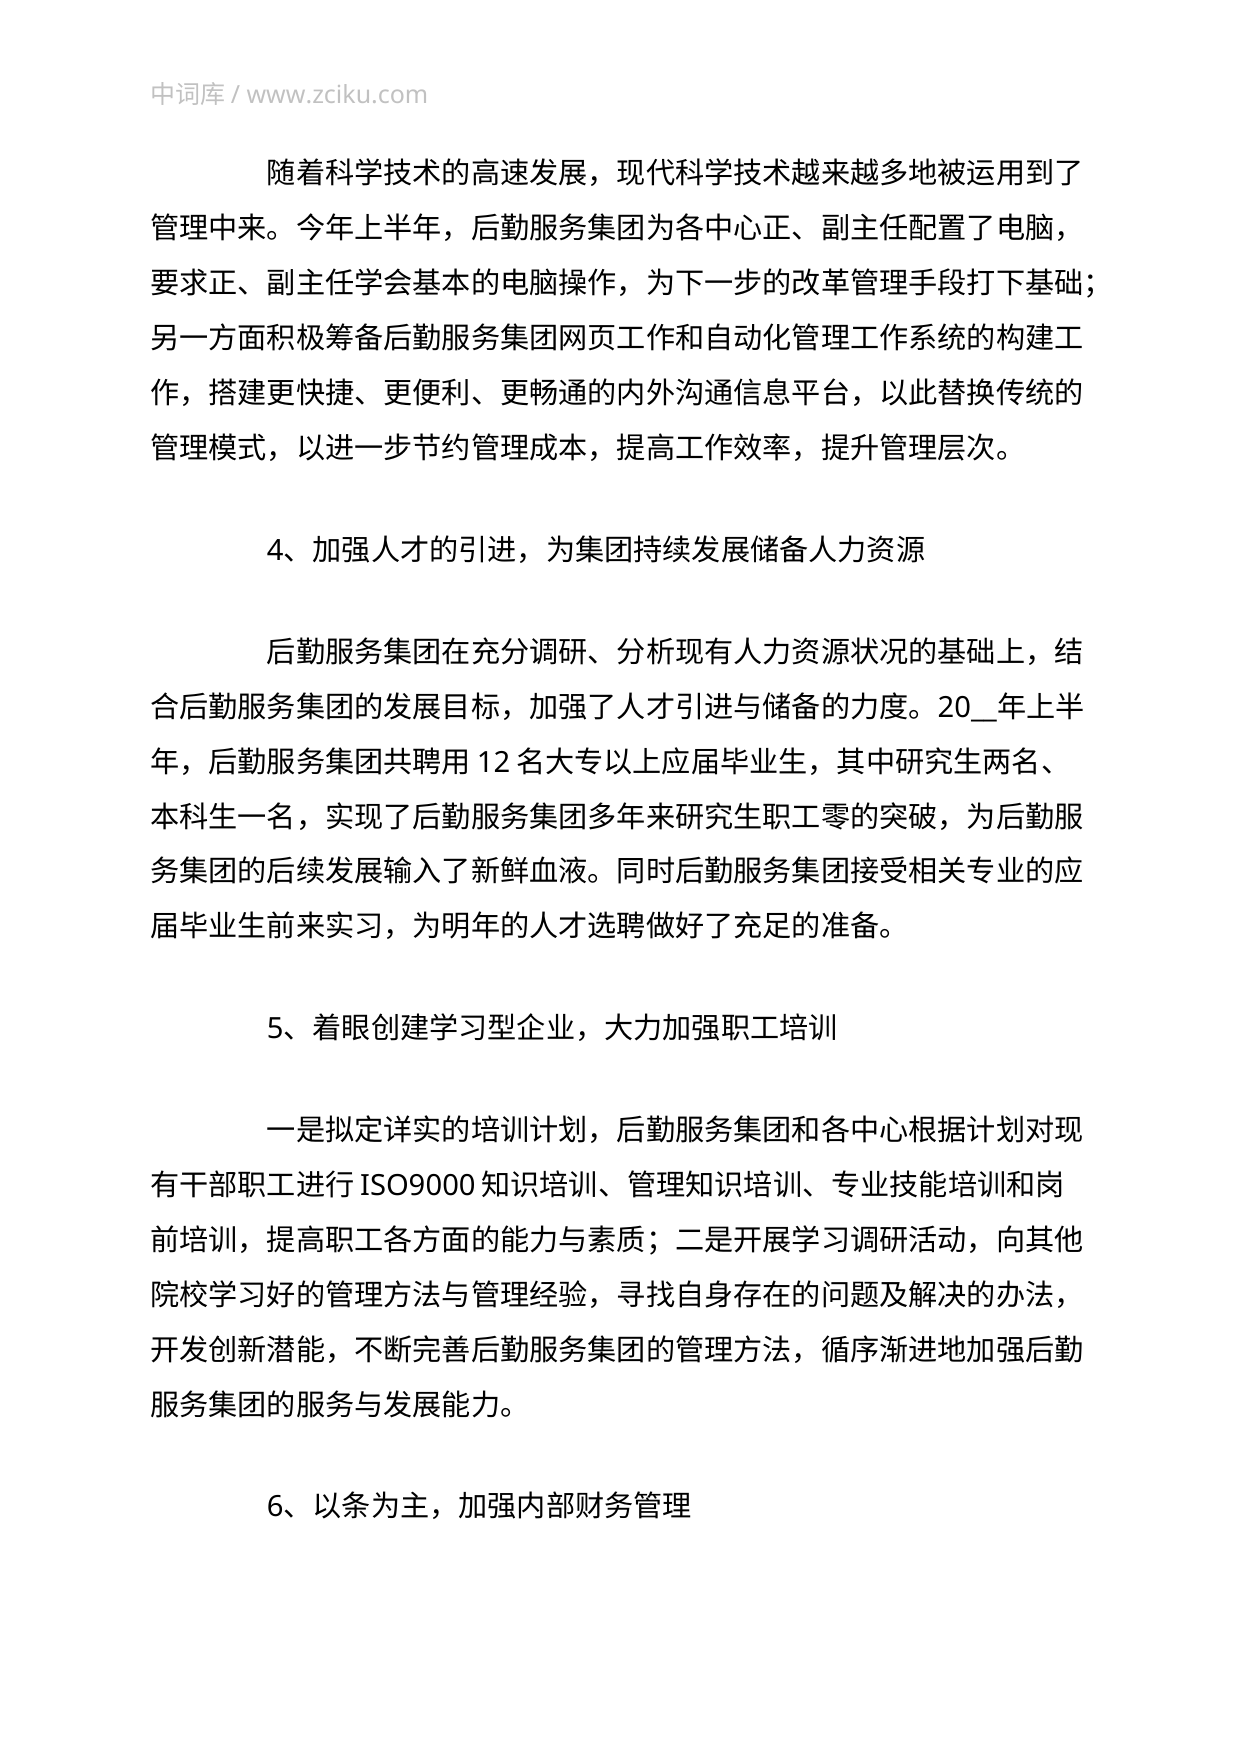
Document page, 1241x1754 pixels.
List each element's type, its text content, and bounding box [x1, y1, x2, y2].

text 5、着眼创建学习型企业，大力加强职工培训 [150, 1005, 1090, 1047]
text 随着科学技术的高速发展，现代科学技术越来越多地被运用到了管理中来。今年上半年，后勤服务集团为各中心正、副主任配置了电脑，要求正、副主任学会基本的电脑操作，为下一步的改革管理手段打下基础；另一方面积极筹备后勤服务集团网页工作和自动化管理工作系统的构建工作，搭建更快捷、更便利、更畅通的内外沟通信息平台，以此替换传统的管理模式，以进一步节约管理成本，提高工作效率，提升管理层次。 [150, 150, 1090, 467]
text 6、以条为主，加强内部财务管理 [150, 1483, 1090, 1525]
text 一是拟定详实的培训计划，后勤服务集团和各中心根据计划对现有干部职工进行ISO9000知识培训、管理知识培训、专业技能培训和岗前培训，提高职工各方面的能力与素质；二是开展学习调研活动，向其他院校学习好的管理方法与管理经验，寻找自身存在的问题及解决的办法，开发创新潜能，不断完善后勤服务集团的管理方法，循序渐进地加强后勤服务集团的服务与发展能力。 [150, 1107, 1090, 1423]
text 4、加强人才的引进，为集团持续发展储备人力资源 [150, 526, 1090, 569]
text 后勤服务集团在充分调研、分析现有人力资源状况的基础上，结合后勤服务集团的发展目标，加强了人才引进与储备的力度。20__年上半年，后勤服务集团共聘用12名大专以上应届毕业生，其中研究生两名、本科生一名，实现了后勤服务集团多年来研究生职工零的突破，为后勤服务集团的后续发展输入了新鲜血液。同时后勤服务集团接受相关专业的应届毕业生前来实习，为明年的人才选聘做好了充足的准备。 [150, 628, 1090, 945]
